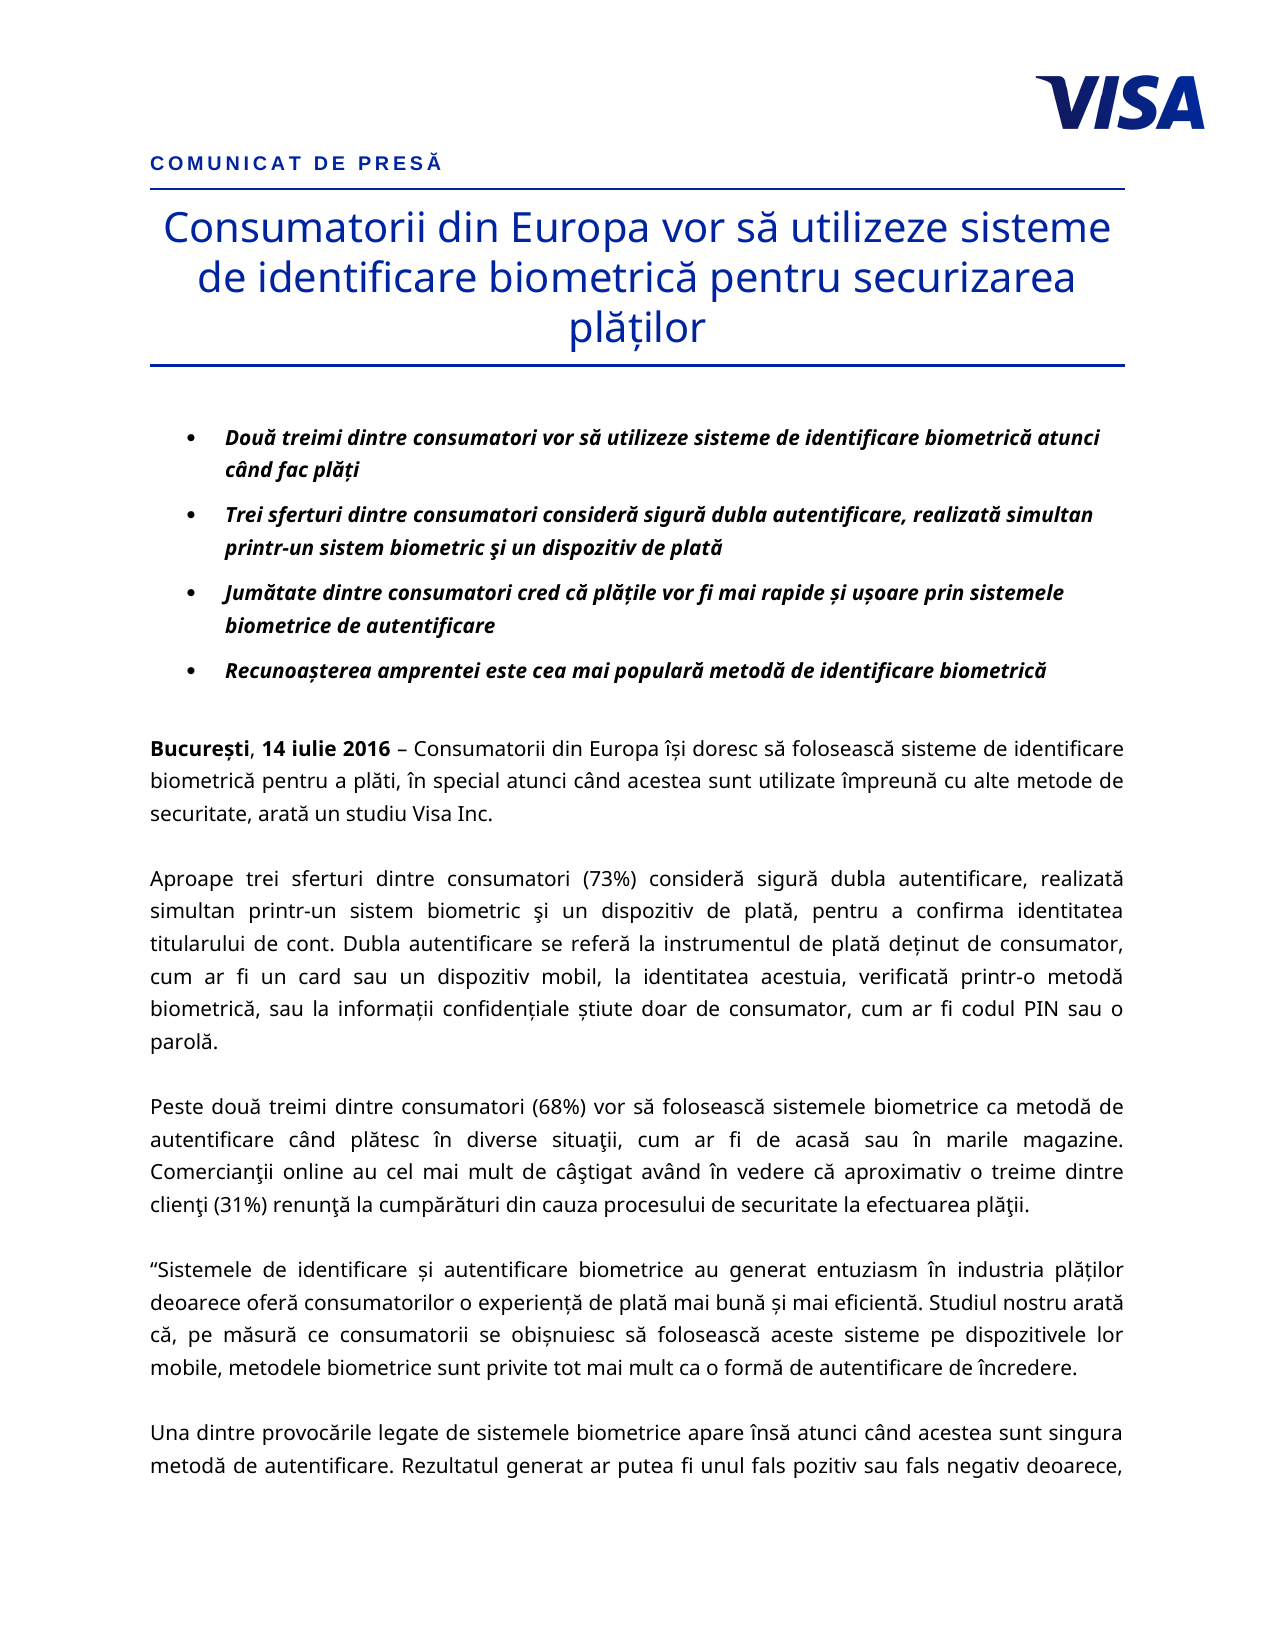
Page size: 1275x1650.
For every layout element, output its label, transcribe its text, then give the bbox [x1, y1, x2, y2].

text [150, 1418, 1125, 1479]
list Jumătate dintre consumatori cred că plățile vor fi mai rapide și ușoare prin sistemele biometrice de autentificare [187, 578, 1125, 639]
list Două treimi dintre consumatori vor să utilizeze sisteme de identificare biometrică atunci când fac plăți [187, 423, 1125, 484]
text Consumatorii din Europa vor să utilizeze sisteme de identificare biometrică pentru securizarea plăților [150, 190, 1125, 364]
text Bucureşti, 14 iulie 2016 – Consumatorii din Europa își doresc să folosească sisteme de identificare biometrică pentru a plăti, în special atunci când acestea sunt utilizate împreună cu alte metode de securitate, arată un studiu Visa Inc. [150, 734, 1125, 827]
text Peste două treimi dintre consumatori (68%) vor să folosească sistemele biometrice ca metodă de autentificare când plătesc în diverse situaţii, cum ar fi de acasă sau în marile magazine. Comercianţii online au cel mai mult de câştigat având în vedere că aproximativ o treime dintre clienţi (31%) renunţă la cumpărături din cauza procesului de securitate la efectuarea plăţii. [150, 1092, 1125, 1218]
text COMUNICAT DE PRESă [150, 150, 1125, 175]
text Aproape trei sferturi dintre consumatori (73%) consideră sigură dubla autentificare, realizată simultan printr-un sistem biometric şi un dispozitiv de plată, pentru a confirma identitatea titularului de cont. Dubla autentificare se referă la instrumentul de plată deținut de consumator, cum ar fi un card sau un dispozitiv mobil, la identitatea acestuia, verificată printr-o metodă biometrică, sau la informații confidențiale știute doar de consumator, cum ar fi codul PIN sau o parolă. [150, 864, 1125, 1056]
text “Sistemele de identificare și autentificare biometrice au generat entuziasm în industria plăților deoarece oferă consumatorilor o experiență de plată mai bună și mai eficientă. Studiul nostru arată că, pe măsură ce consumatorii se obișnuiesc să folosească aceste sisteme pe dispozitivele lor mobile, metodele biometrice sunt privite tot mai mult ca o formă de autentificare de încredere. [150, 1255, 1125, 1382]
list Recunoașterea amprentei este cea mai populară metodă de identificare biometrică [187, 656, 1125, 684]
picture [1032, 0, 1275, 137]
list Trei sferturi dintre consumatori consideră sigură dubla autentificare, realizată simultan printr-un sistem biometric şi un dispozitiv de plată [187, 501, 1125, 562]
